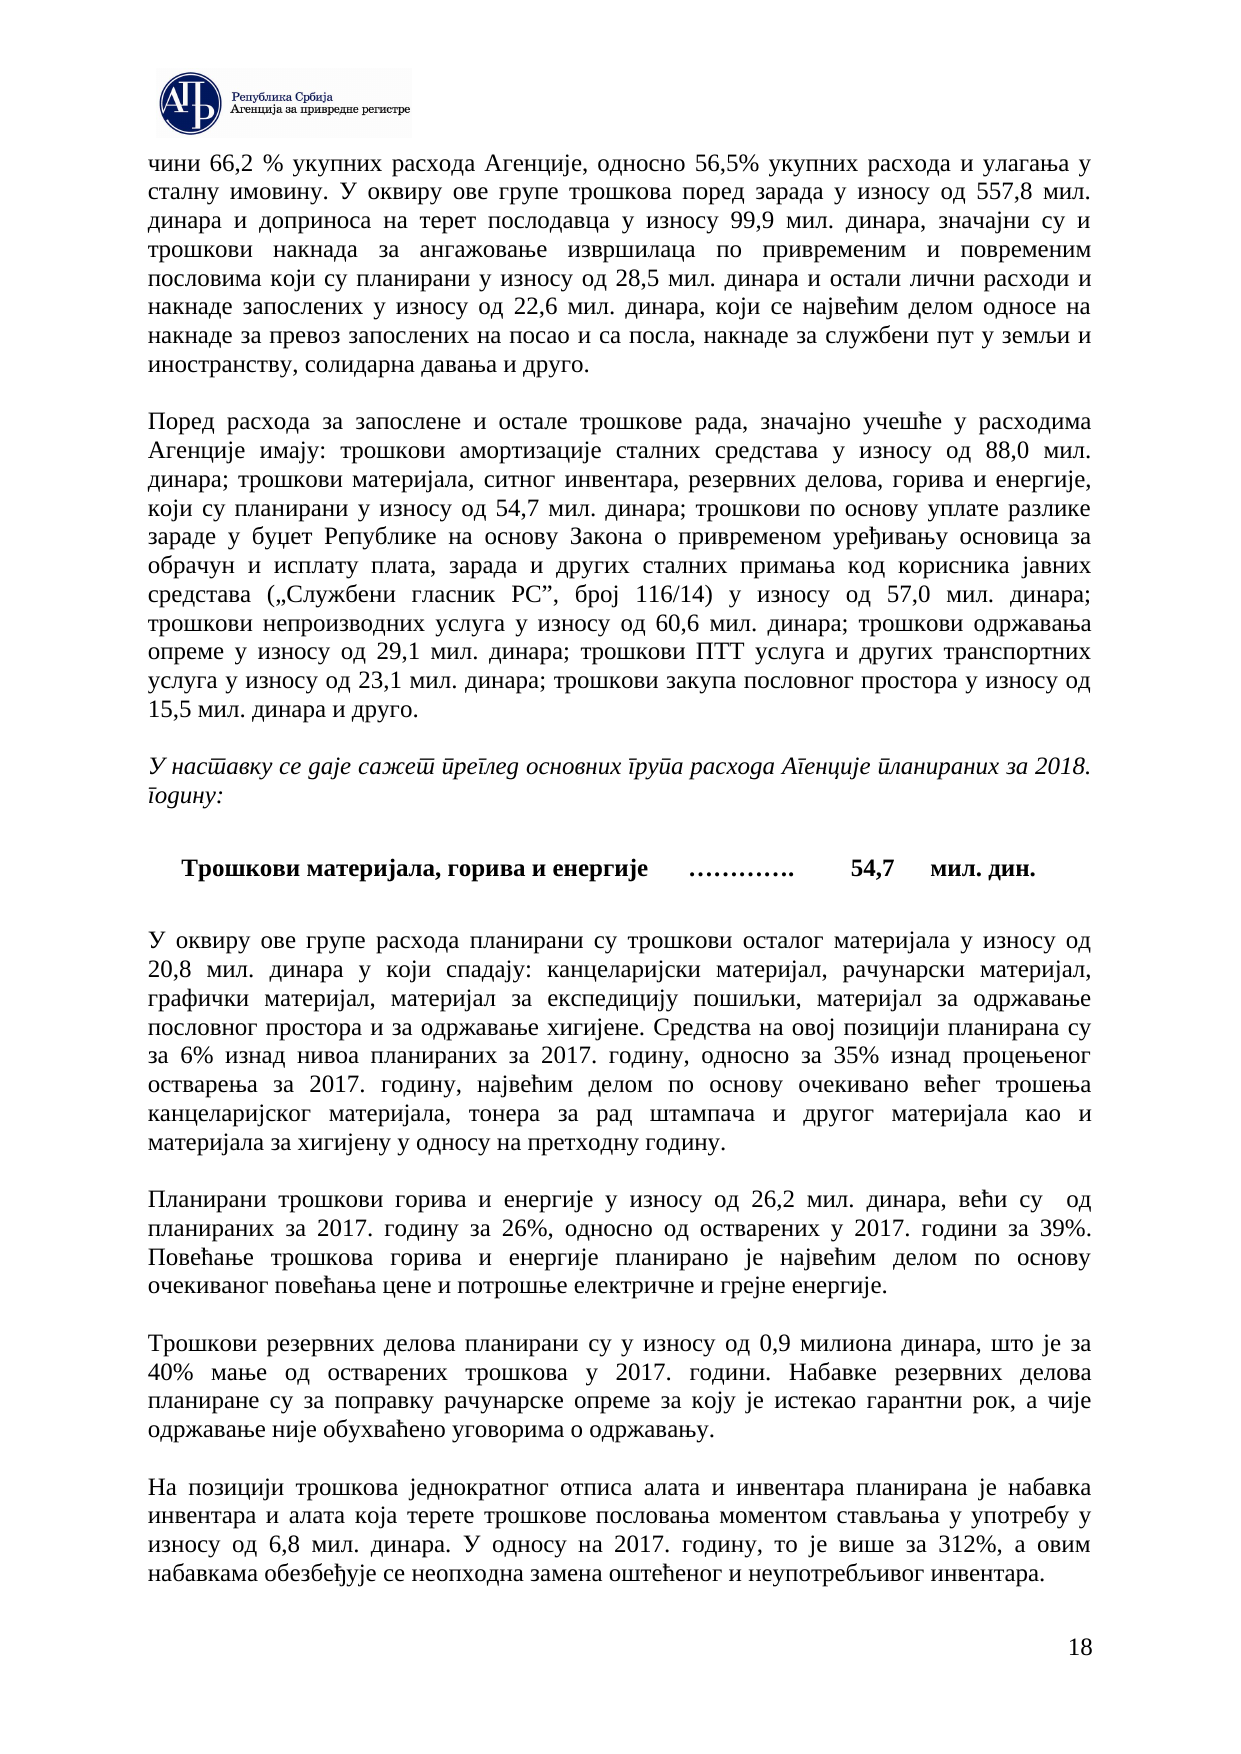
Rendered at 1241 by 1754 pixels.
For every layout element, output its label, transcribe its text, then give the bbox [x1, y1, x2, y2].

picture [156, 68, 412, 138]
text Поред расхода за запослене и остале трошкове рада, значајно учешће у расходима Агенције имају: трошкови амортизације сталних средстава у износу од 88,0 мил. динара; трошкови материјала, ситног инвентара, резервних делова, горива и енергије, који су планирани у износу од 54,7 мил. динара; трошкови по основу уплате разлике зараде у буџет Републике на основу Закона о привременом уређивању основица за обрачун и исплату плата, зарада и других сталних примања код корисника јавних средстава („Службени гласник РС”, број 116/14) у износу од 57,0 мил. динара; трошкови непроизводних услуга у износу од 60,6 мил. динара; трошкови одржавања опреме у износу од 29,1 мил. динара; трошкови ПТТ услуга и других транспортних услуга у износу од 23,1 мил. динара; трошкови закупа пословног простора у износу од 15,5 мил. динара и друго. [148, 406, 1092, 723]
table_header мил. дин. [919, 838, 1070, 897]
table_header Трошкови материјала, горива и енергије [170, 838, 677, 897]
text У оквиру ове групе расхода планирани су трошкови осталог материјала у износу од 20,8 мил. динара у који спадају: канцеларијски материјал, рачунарски материјал, графички материјал, материјал за експедицију пошиљки, материјал за одржавање пословног простора и за одржавање хигијене. Средства на овој позицији планирана су за 6% изнад нивоа планираних за 2017. годину, односно за 35% изнад процењеног остварења за 2017. годину, највећим делом по основу очекивано већег трошења канцеларијског материјала, тонера за рад штампача и другог материјала као и материјала за хигијену у односу на претходну годину. [148, 926, 1092, 1156]
text Трошкови резервних делова планирани су у износу од 0,9 милиона динара, што је за 40% мање од остварених трошкова у 2017. години. Набавке резервних делова планиране су за поправку рачунарске опреме за коју је истекао гарантни рок, а чије одржавање није обухваћено уговорима о одржавању. [148, 1328, 1092, 1443]
table_header …………. [677, 838, 839, 897]
text У наставку се даје сажет преглед основних група расхода Агенције планираних за 2018. годину: [148, 751, 1092, 809]
text Планирани трошкови горива и енергије у износу од 26,2 мил. динара, већи су од планираних за 2017. годину за 26%, односно од остварених у 2017. години за 39%. Повећање трошкова горива и енергије планирано је највећим делом по основу очекиваног повећања цене и потрошње електричне и грејне енергије. [148, 1184, 1092, 1299]
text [148, 148, 1092, 378]
table_header 54,7 [839, 838, 919, 897]
text На позицији трошкова једнократног отписа алата и инвентара планирана је набавка инвентара и алата која терете трошкове пословања моментом стављања у употребу у износу од 6,8 мил. динара. У односу на 2017. годину, то је више за 312%, а овим набавкама обезбеђује се неопходна замена оштећеног и неупотребљивог инвентара. [148, 1472, 1092, 1587]
